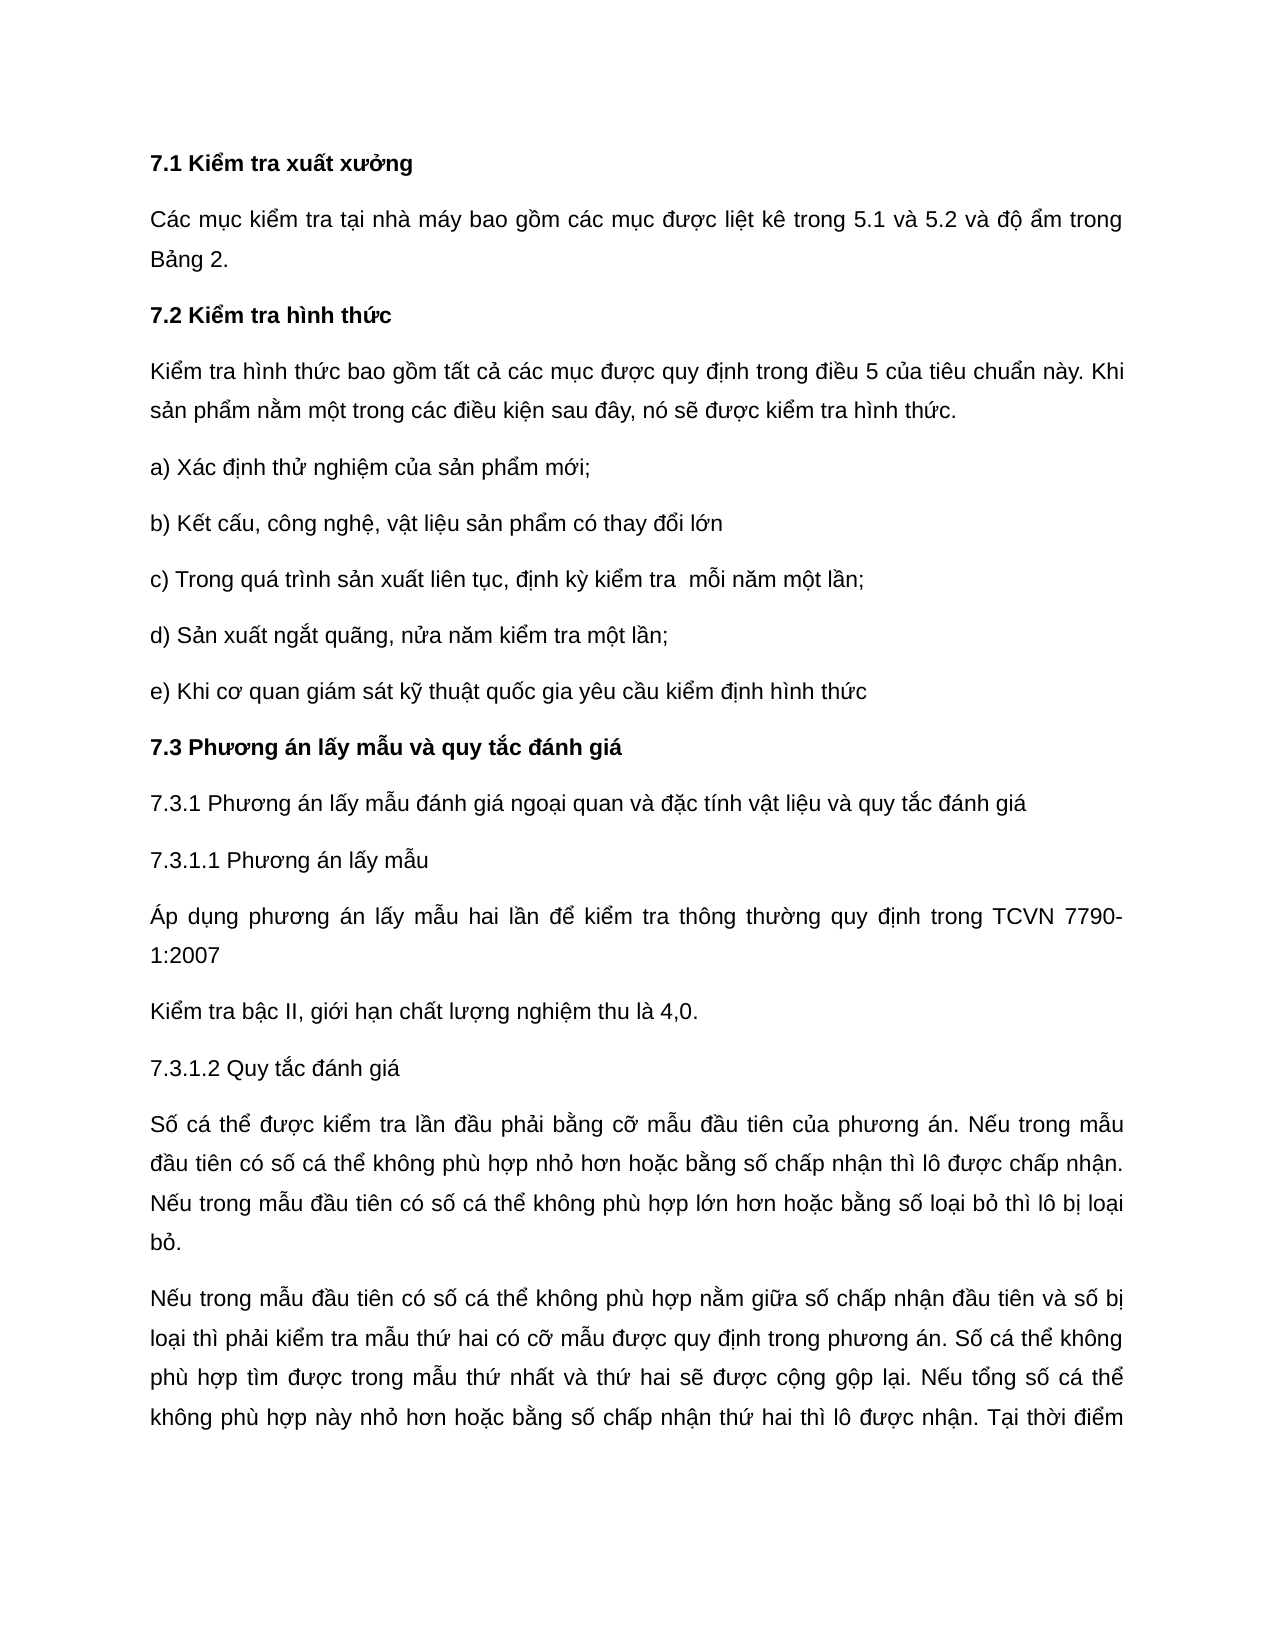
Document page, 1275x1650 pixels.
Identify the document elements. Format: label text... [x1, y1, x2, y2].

text 7.3.1 Phương án lấy mẫu đánh giá ngoại quan và đặc tính vật liệu và quy tắc đánh giá [150, 790, 1125, 817]
text c) Trong quá trình sản xuất liên tục, định kỳ kiểm tra mỗi năm một lần; [150, 566, 1125, 592]
text a) Xác định thử nghiệm của sản phẩm mới; [150, 453, 1125, 480]
text 7.3 Phương án lấy mẫu và quy tắc đánh giá [150, 734, 1125, 761]
text 7.2 Kiểm tra hình thức [150, 302, 1125, 328]
text b) Kết cấu, công nghệ, vật liệu sản phẩm có thay đổi lớn [150, 510, 1125, 536]
text Các mục kiểm tra tại nhà máy bao gồm các mục được liệt kê trong 5.1 và 5.2 và độ ẩm trong Bảng 2. [150, 206, 1125, 272]
text e) Khi cơ quan giám sát kỹ thuật quốc gia yêu cầu kiểm định hình thức [150, 678, 1125, 704]
text 7.1 Kiểm tra xuất xưởng [150, 150, 1125, 176]
text 7.3.1.2 Quy tắc đánh giá [150, 1054, 1125, 1081]
text Kiểm tra hình thức bao gồm tất cả các mục được quy định trong điều 5 của tiêu chuẩn này. Khi sản phẩm nằm một trong các điều kiện sau đây, nó sẽ được kiểm tra hình thức. [150, 358, 1125, 424]
text Số cá thể được kiểm tra lần đầu phải bằng cỡ mẫu đầu tiên của phương án. Nếu trong mẫu đầu tiên có số cá thể không phù hợp nhỏ hơn hoặc bằng số chấp nhận thì lô được chấp nhận. Nếu trong mẫu đầu tiên có số cá thể không phù hợp lớn hơn hoặc bằng số loại bỏ thì lô bị loại bỏ. [150, 1111, 1125, 1255]
text Áp dụng phương án lấy mẫu hai lần để kiểm tra thông thường quy định trong TCVN 7790-1:2007 [150, 903, 1125, 968]
text Kiểm tra bậc II, giới hạn chất lượng nghiệm thu là 4,0. [150, 998, 1125, 1025]
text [150, 1285, 1125, 1430]
text 7.3.1.1 Phương án lấy mẫu [150, 847, 1125, 873]
text d) Sản xuất ngắt quãng, nửa năm kiểm tra một lần; [150, 622, 1125, 648]
